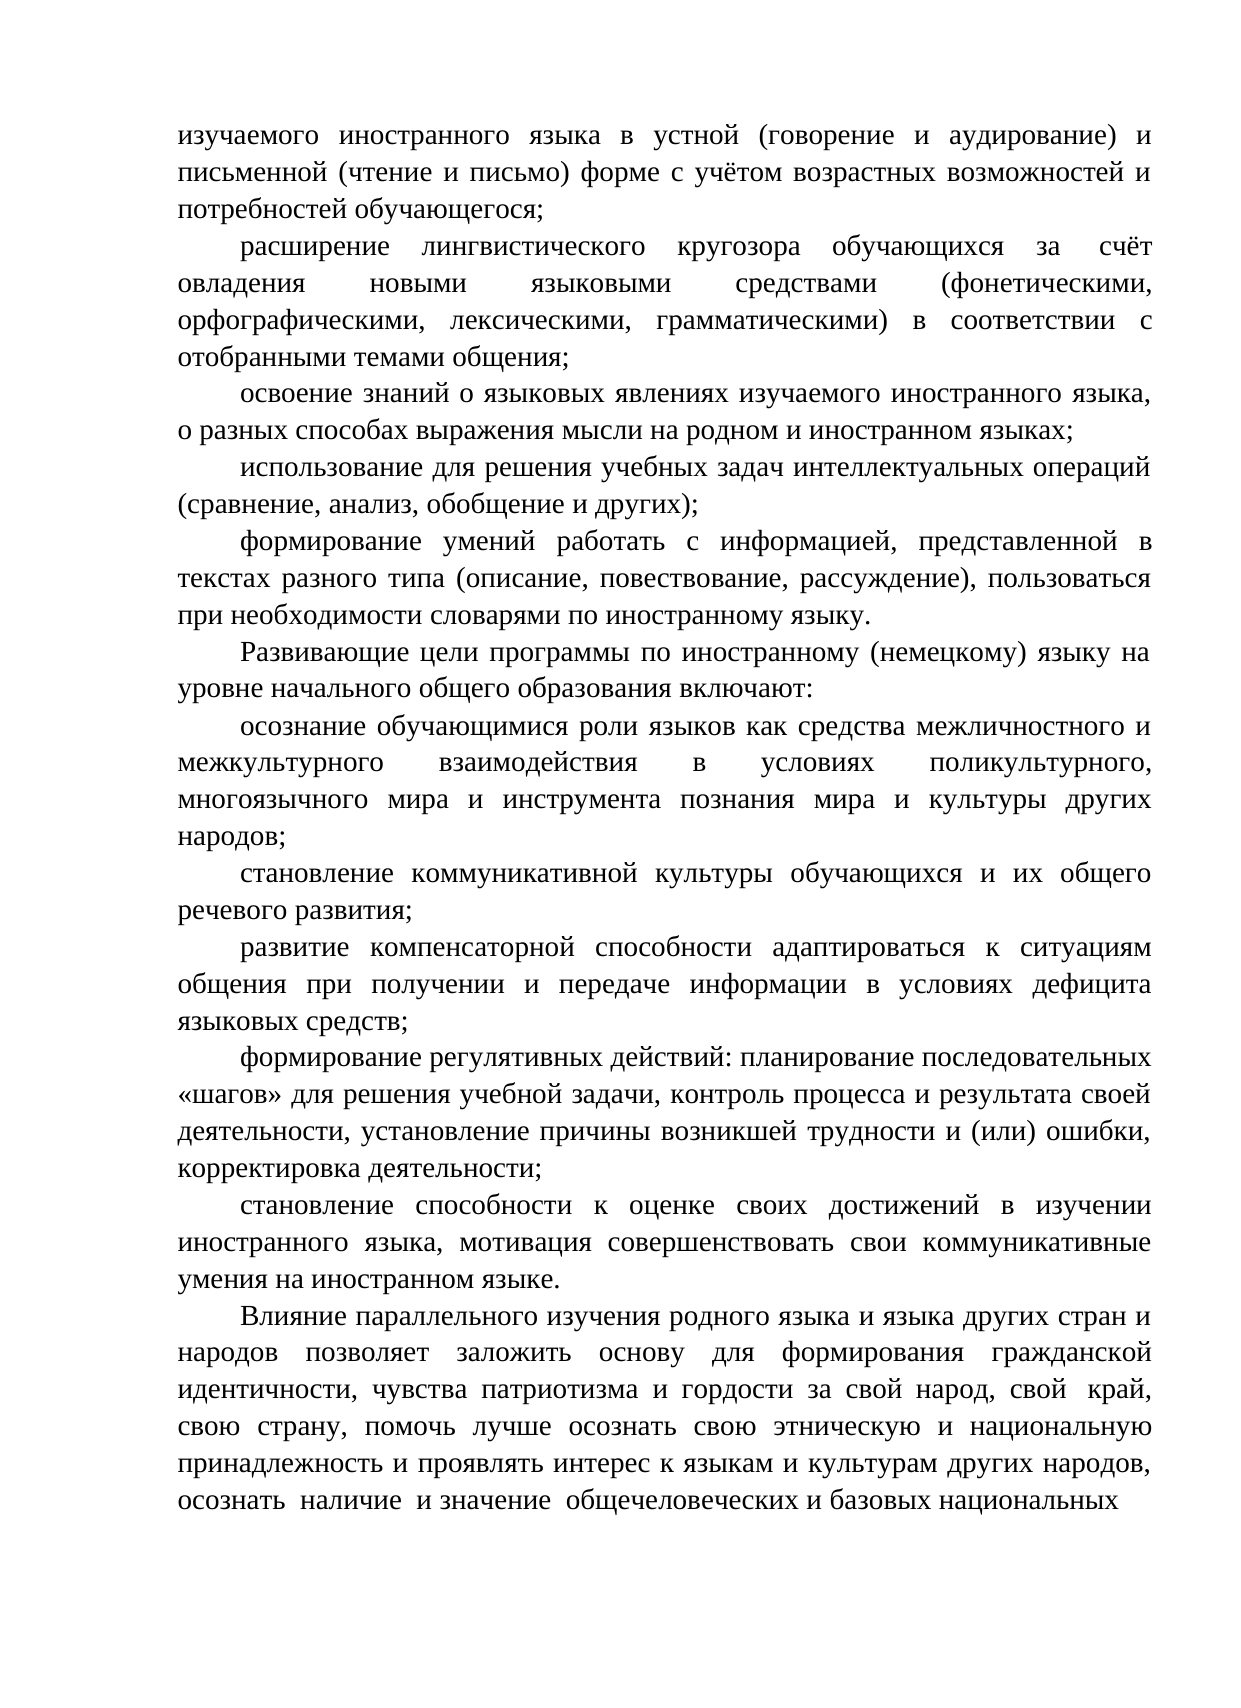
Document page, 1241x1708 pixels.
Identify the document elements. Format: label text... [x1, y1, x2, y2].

text формирование умений работать с информацией, представленной в текстах разного типа (описание, повествование, рассуждение), пользоваться при необходимости словарями по иностранному языку. [177, 523, 1152, 630]
text Развивающие цели программы по иностранному (немецкому) языку на уровне начального общего образования включают: [177, 634, 1151, 704]
text расширение лингвистического кругозора обучающихся за счёт овладения новыми языковыми средствами (фонетическими, орфографическими, лексическими, грамматическими) в соответствии c отобранными темами общения; [177, 228, 1152, 372]
text освоение знаний о языковых явлениях изучаемого иностранного языка, о разных способах выражения мысли на родном и иностранном языках; [177, 376, 1151, 446]
text развитие компенсаторной способности адаптироваться к ситуациям общения при получении и передаче информации в условиях дефицита языковых средств; [177, 929, 1152, 1036]
text Влияние параллельного изучения родного языка и языка других стран и народов позволяет заложить основу для формирования гражданской идентичности, чувства патриотизма и гордости за свой народ, свой край, свою страну, помочь лучше осознать свою этническую и национальную принадлежность и проявлять интерес к языкам и культурам других народов, осознать наличие и значение общечеловеческих и базовых национальных [177, 1298, 1152, 1516]
text изучаемого иностранного языка в устной (говорение и аудирование) и письменной (чтение и письмо) форме с учётом возрастных возможностей и потребностей обучающегося; [177, 117, 1151, 224]
text использование для решения учебных задач интеллектуальных операций (сравнение, анализ, обобщение и других); [177, 449, 1151, 520]
text осознание обучающимися роли языков как средства межличностного и межкультурного взаимодействия в условиях поликультурного, многоязычного мира и инструмента познания мира и культуры других народов; [177, 708, 1152, 852]
text формирование регулятивных действий: планирование последовательных [240, 1039, 1163, 1073]
text «шагов» для решения учебной задачи, контроль процесса и результата своей деятельности, установление причины возникшей трудности и (или) ошибки, корректировка деятельности; [177, 1076, 1151, 1183]
text становление коммуникативной культуры обучающихся и их общего речевого развития; [177, 855, 1151, 926]
text становление способности к оценке своих достижений в изучении иностранного языка, мотивация совершенствовать свои коммуникативные умения на иностранном языке. [177, 1187, 1152, 1294]
